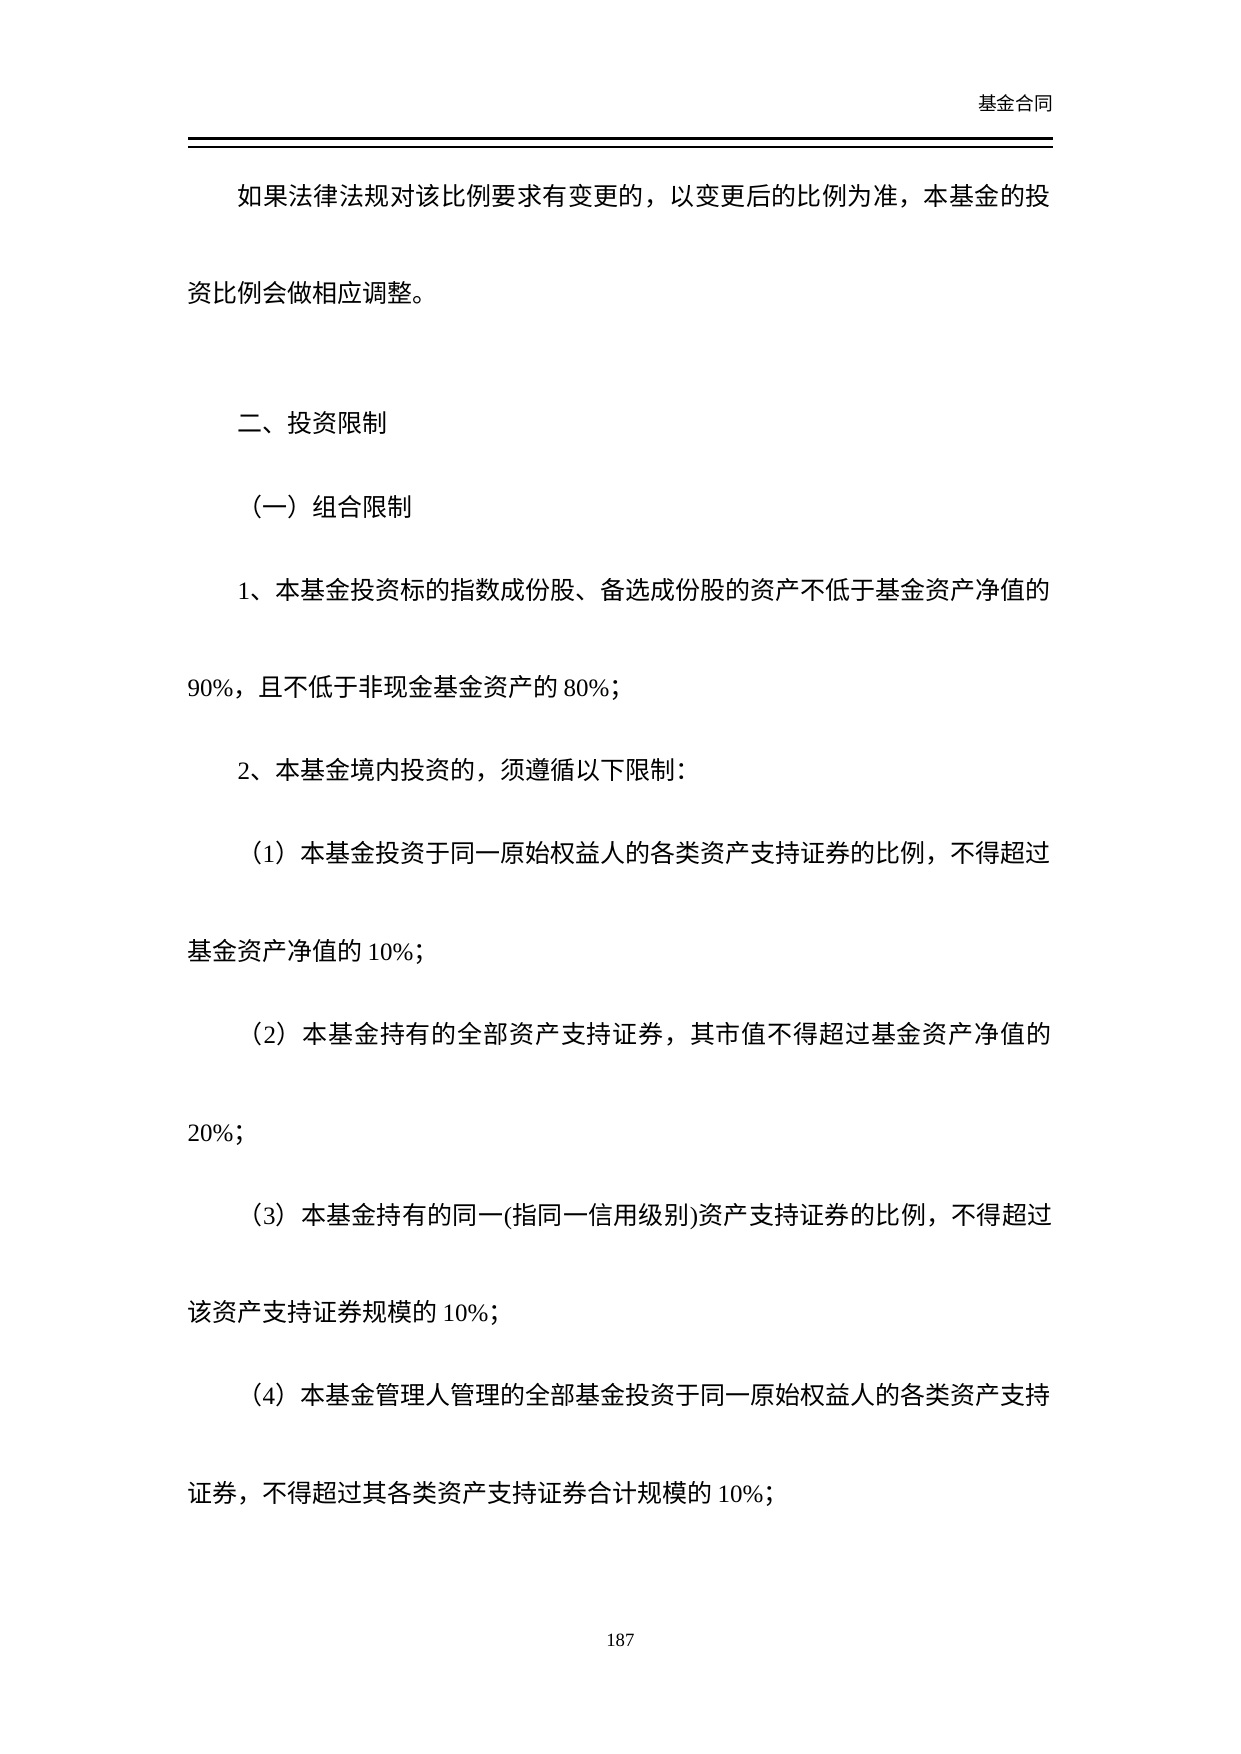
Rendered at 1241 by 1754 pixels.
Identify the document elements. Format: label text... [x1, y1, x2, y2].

text （4）本基金管理人管理的全部基金投资于同一原始权益人的各类资产支持证券，不得超过其各类资产支持证券合计规模的10%； [187, 1361, 1053, 1524]
text （1）本基金投资于同一原始权益人的各类资产支持证券的比例，不得超过基金资产净值的10%； [187, 819, 1053, 982]
text （一）组合限制 [187, 473, 1053, 538]
text （2）本基金持有的全部资产支持证券，其市值不得超过基金资产净值的20%； [187, 1000, 1053, 1163]
text 二、投资限制 [187, 389, 1053, 454]
text 1、本基金投资标的指数成份股、备选成份股的资产不低于基金资产净值的90%，且不低于非现金基金资产的80%； [187, 556, 1053, 718]
text （3）本基金持有的同一(指同一信用级别)资产支持证券的比例，不得超过该资产支持证券规模的10%； [187, 1181, 1053, 1343]
text 2、本基金境内投资的，须遵循以下限制： [187, 736, 1053, 801]
text 如果法律法规对该比例要求有变更的，以变更后的比例为准，本基金的投资比例会做相应调整。 [187, 162, 1053, 324]
